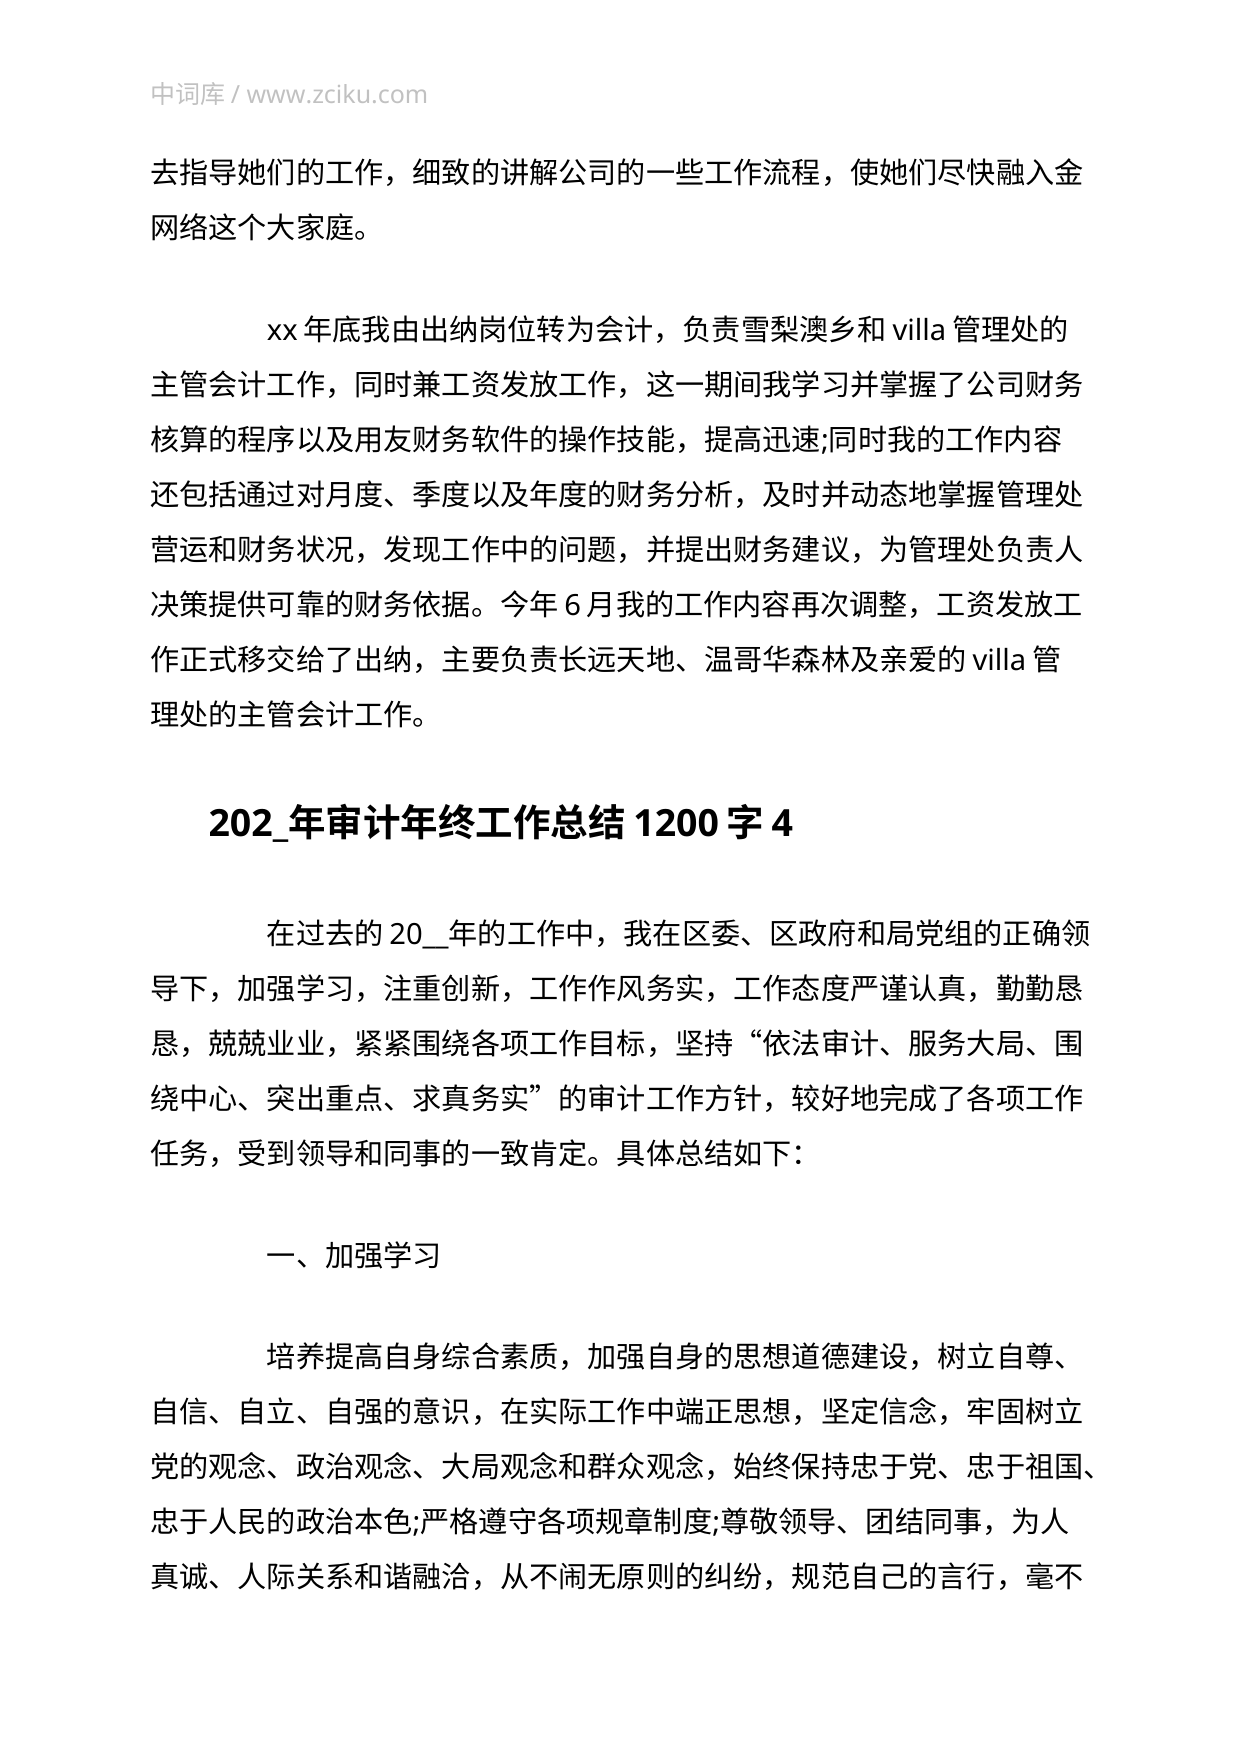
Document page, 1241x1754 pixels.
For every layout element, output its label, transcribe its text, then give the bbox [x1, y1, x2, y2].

text 一、加强学习 [150, 1232, 1090, 1274]
text 在过去的20__年的工作中，我在区委、区政府和局党组的正确领导下，加强学习，注重创新，工作作风务实，工作态度严谨认真，勤勤恳恳，兢兢业业，紧紧围绕各项工作目标，坚持“依法审计、服务大局、围绕中心、突出重点、求真务实”的审计工作方针，较好地完成了各项工作任务，受到领导和同事的一致肯定。具体总结如下： [150, 911, 1090, 1173]
text 202_年审计年终工作总结1200字4 [150, 793, 1090, 848]
text xx年底我由出纳岗位转为会计，负责雪梨澳乡和villa管理处的主管会计工作，同时兼工资发放工作，这一期间我学习并掌握了公司财务核算的程序以及用友财务软件的操作技能，提高迅速;同时我的工作内容还包括通过对月度、季度以及年度的财务分析，及时并动态地掌握管理处营运和财务状况，发现工作中的问题，并提出财务建议，为管理处负责人决策提供可靠的财务依据。今年6月我的工作内容再次调整，工资发放工作正式移交给了出纳，主要负责长远天地、温哥华森林及亲爱的villa管理处的主管会计工作。 [150, 307, 1090, 734]
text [150, 150, 1090, 247]
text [150, 1334, 1090, 1596]
